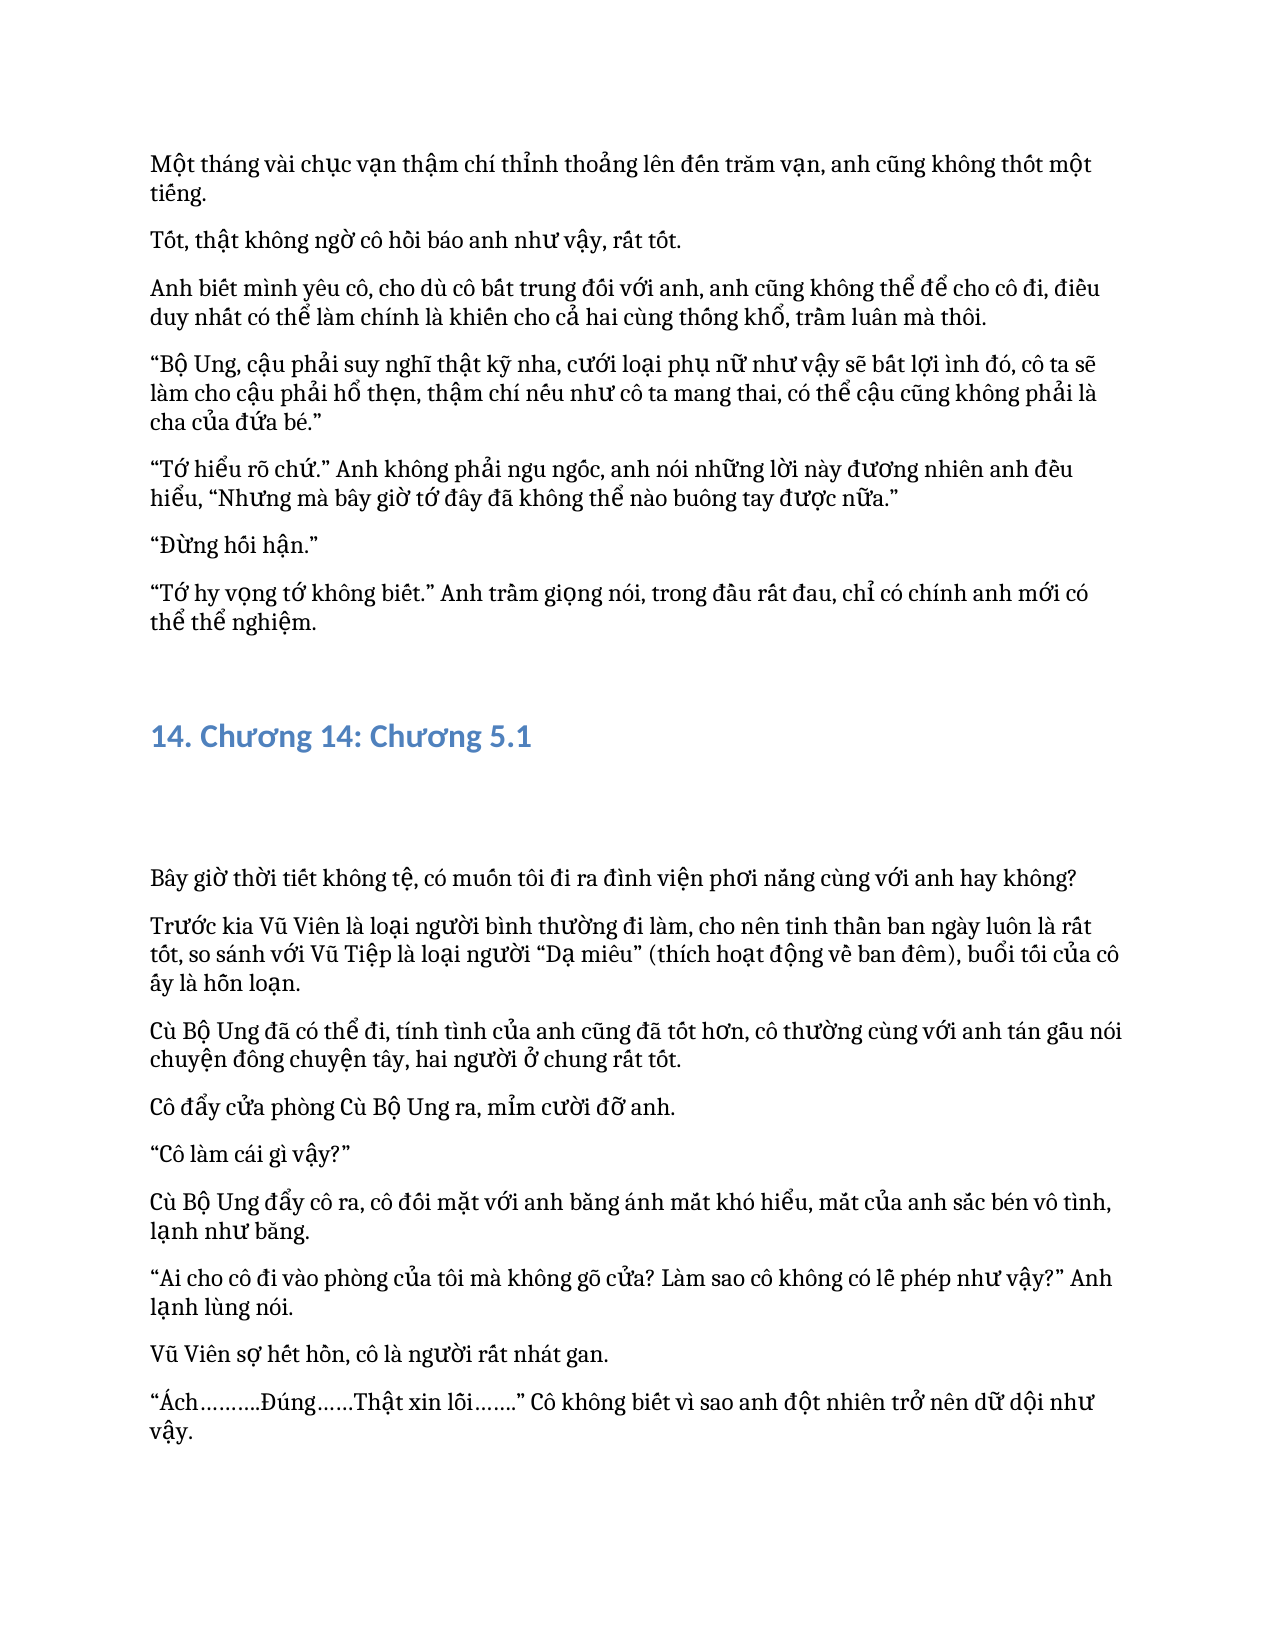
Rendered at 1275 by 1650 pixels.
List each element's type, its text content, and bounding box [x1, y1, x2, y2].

text Bây giờ thời tiết không tệ, có muốn tôi đi ra đình viện phơi nắng cùng với anh hay không? [150, 864, 1125, 893]
text Cù Bộ Ung đẩy cô ra, cô đối mặt với anh bằng ánh mắt khó hiểu, mắt của anh sắc bén vô tình, lạnh như băng. [150, 1188, 1125, 1245]
text Anh biết mình yêu cô, cho dù cô bất trung đối với anh, anh cũng không thể để cho cô đi, điều duy nhất có thể làm chính là khiến cho cả hai cùng thống khổ, trầm luân mà thôi. [150, 274, 1125, 331]
text Cô đẩy cửa phòng Cù Bộ Ung ra, mỉm cười đỡ anh. [150, 1093, 1125, 1122]
text “Bộ Ung, cậu phải suy nghĩ thật kỹ nha, cưới loại phụ nữ như vậy sẽ bất lợi ình đó, cô ta sẽ làm cho cậu phải hổ thẹn, thậm chí nếu như cô ta mang thai, có thể cậu cũng không phải là cha của đứa bé.” [150, 350, 1125, 436]
text “Ách……….Đúng……Thật xin lỗi…….” Cô không biết vì sao anh đột nhiên trở nên dữ dội như vậy. [150, 1388, 1125, 1445]
text Cù Bộ Ung đã có thể đi, tính tình của anh cũng đã tốt hơn, cô thường cùng với anh tán gẫu nói chuyện đông chuyện tây, hai người ở chung rất tốt. [150, 1017, 1125, 1074]
text “Tớ hiểu rõ chứ.” Anh không phải ngu ngốc, anh nói những lời này đương nhiên anh đều hiểu, “Nhưng mà bây giờ tớ đây đã không thể nào buông tay được nữa.” [150, 455, 1125, 512]
subtitle 14. Chương 14: Chương 5.1 [150, 714, 1125, 755]
text Một tháng vài chục vạn thậm chí thỉnh thoảng lên đến trăm vạn, anh cũng không thốt một tiếng. [150, 150, 1125, 207]
text “Đừng hối hận.” [150, 531, 1125, 560]
text Vũ Viên sợ hết hồn, cô là người rất nhát gan. [150, 1340, 1125, 1369]
text “Tớ hy vọng tớ không biết.” Anh trầm giọng nói, trong đầu rất đau, chỉ có chính anh mới có thể thể nghiệm. [150, 579, 1125, 694]
text “Ai cho cô đi vào phòng của tôi mà không gõ cửa? Làm sao cô không có lễ phép như vậy?” Anh lạnh lùng nói. [150, 1264, 1125, 1322]
text “Cô làm cái gì vậy?” [150, 1140, 1125, 1169]
text Tốt, thật không ngờ cô hồi báo anh như vậy, rất tốt. [150, 226, 1125, 255]
text Trước kia Vũ Viên là loại người bình thường đi làm, cho nên tinh thần ban ngày luôn là rất tốt, so sánh với Vũ Tiệp là loại người “Dạ miêu” (thích hoạt động về ban đêm), buổi tối của cô ấy là hỗn loạn. [150, 912, 1125, 998]
